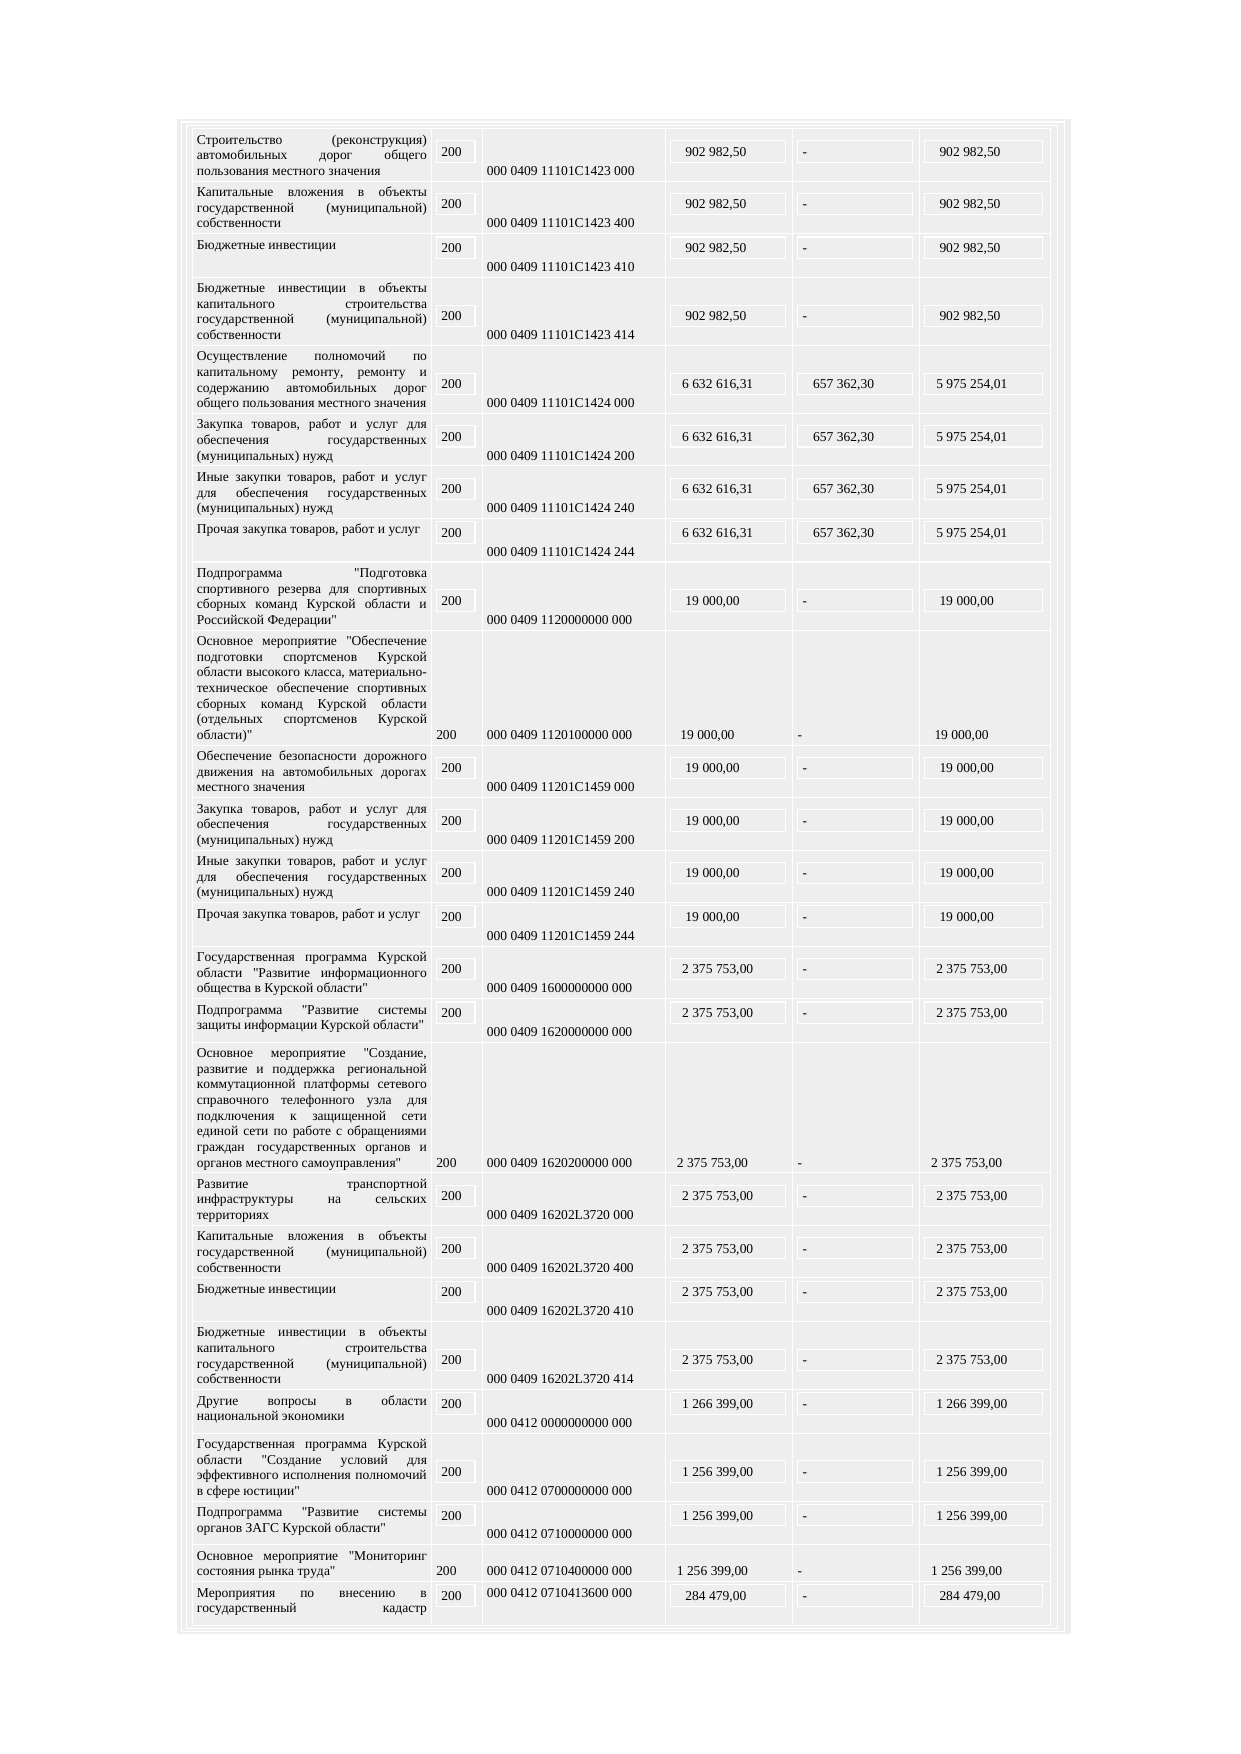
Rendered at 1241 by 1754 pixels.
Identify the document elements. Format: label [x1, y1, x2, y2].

table_header [177, 119, 1071, 1634]
